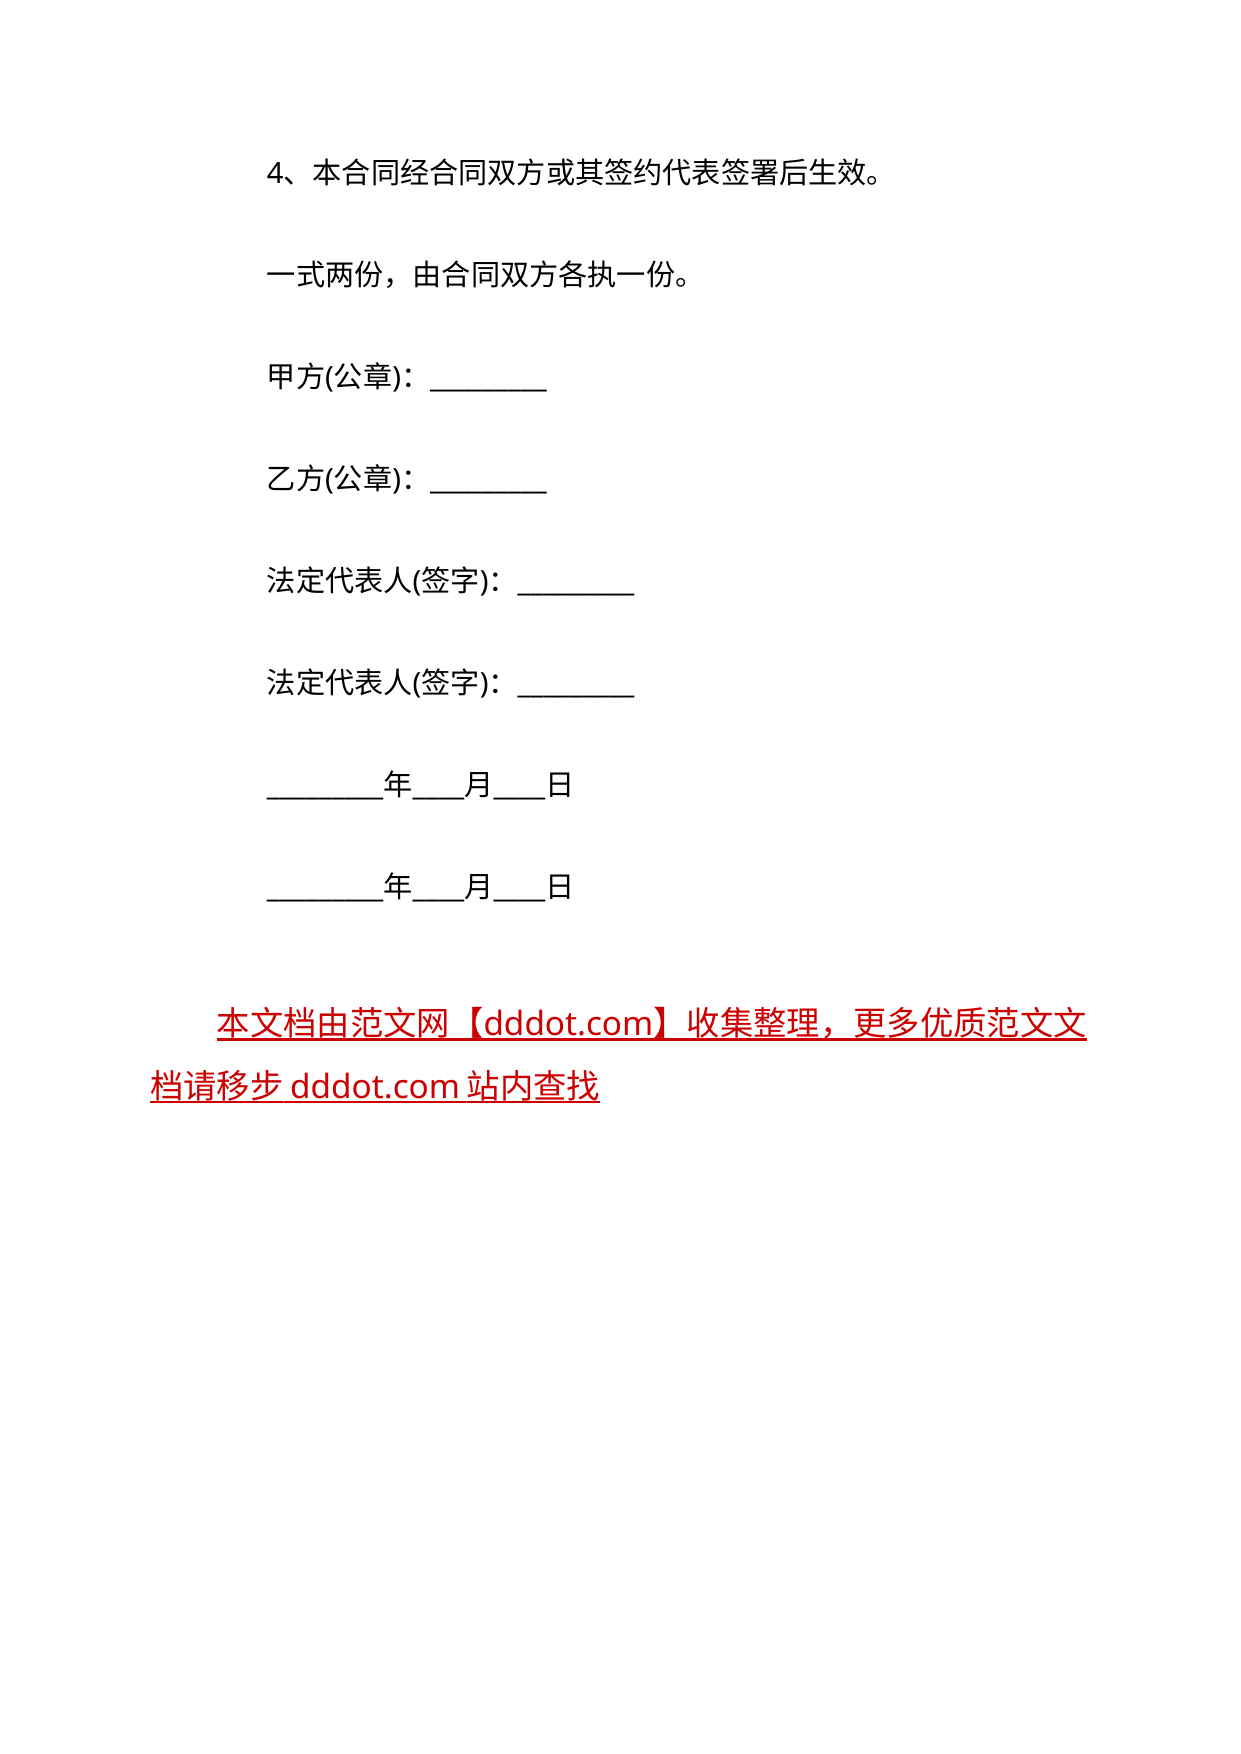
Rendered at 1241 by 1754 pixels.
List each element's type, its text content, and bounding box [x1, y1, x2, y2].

text 甲方(公章)：_________ [150, 354, 1090, 396]
text _________年____月____日 [150, 864, 1090, 906]
text 本文档由范文网【dddot.com】收集整理，更多优质范文文档请移步dddot.com站内查找 [150, 997, 1090, 1108]
text 乙方(公章)：_________ [150, 456, 1090, 498]
text _________年____月____日 [150, 762, 1090, 804]
text 法定代表人(签字)：_________ [150, 660, 1090, 702]
text 法定代表人(签字)：_________ [150, 558, 1090, 600]
text 4、本合同经合同双方或其签约代表签署后生效。 [150, 150, 1090, 192]
text 一式两份，由合同双方各执一份。 [150, 252, 1090, 294]
